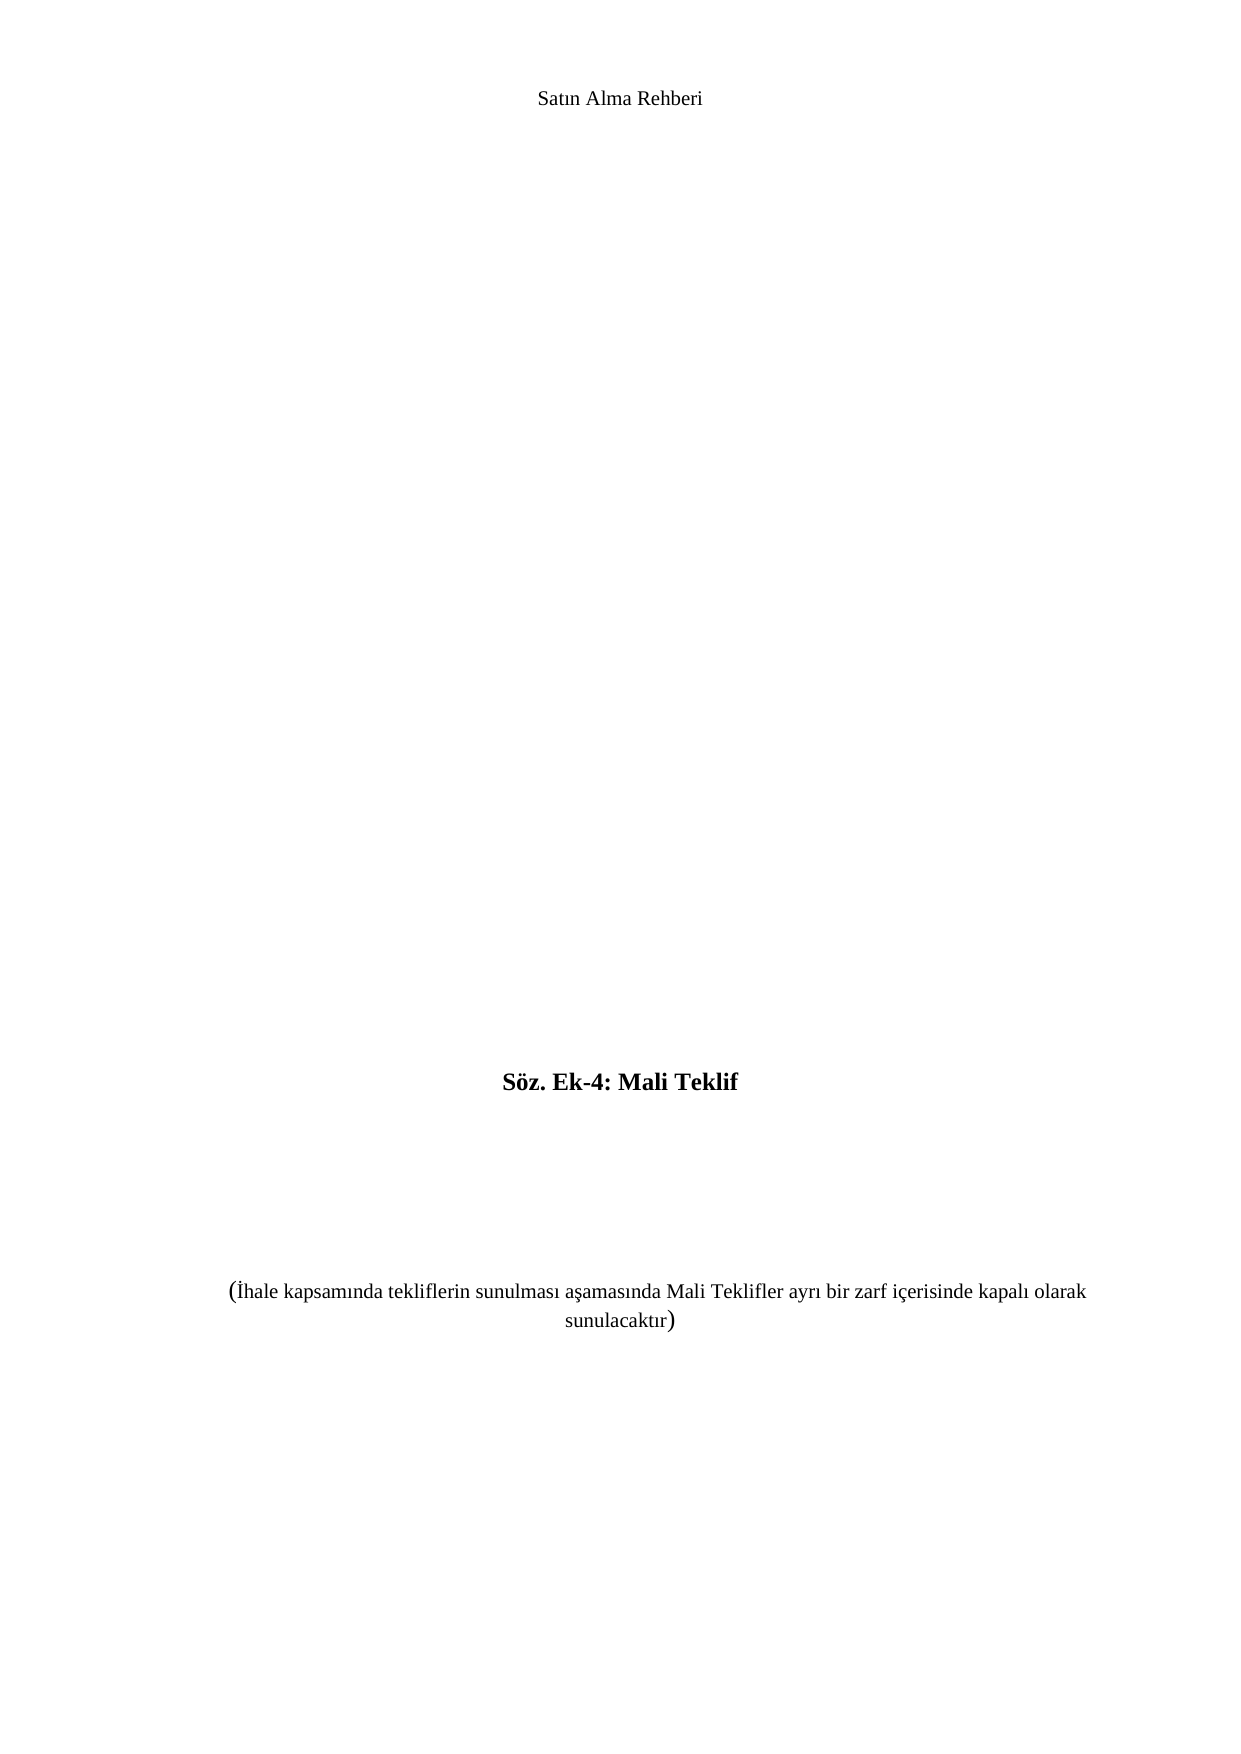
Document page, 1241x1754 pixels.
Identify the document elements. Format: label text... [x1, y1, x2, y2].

subtitle Söz. Ek-4: Teklif [148, 1067, 1093, 1096]
text (İhale kapsamında tekliflerin sunulması aşamasında Mali Teklifler ayrı bir zarf içerisinde kapalı olarak sunulacaktır) [148, 1275, 1093, 1333]
